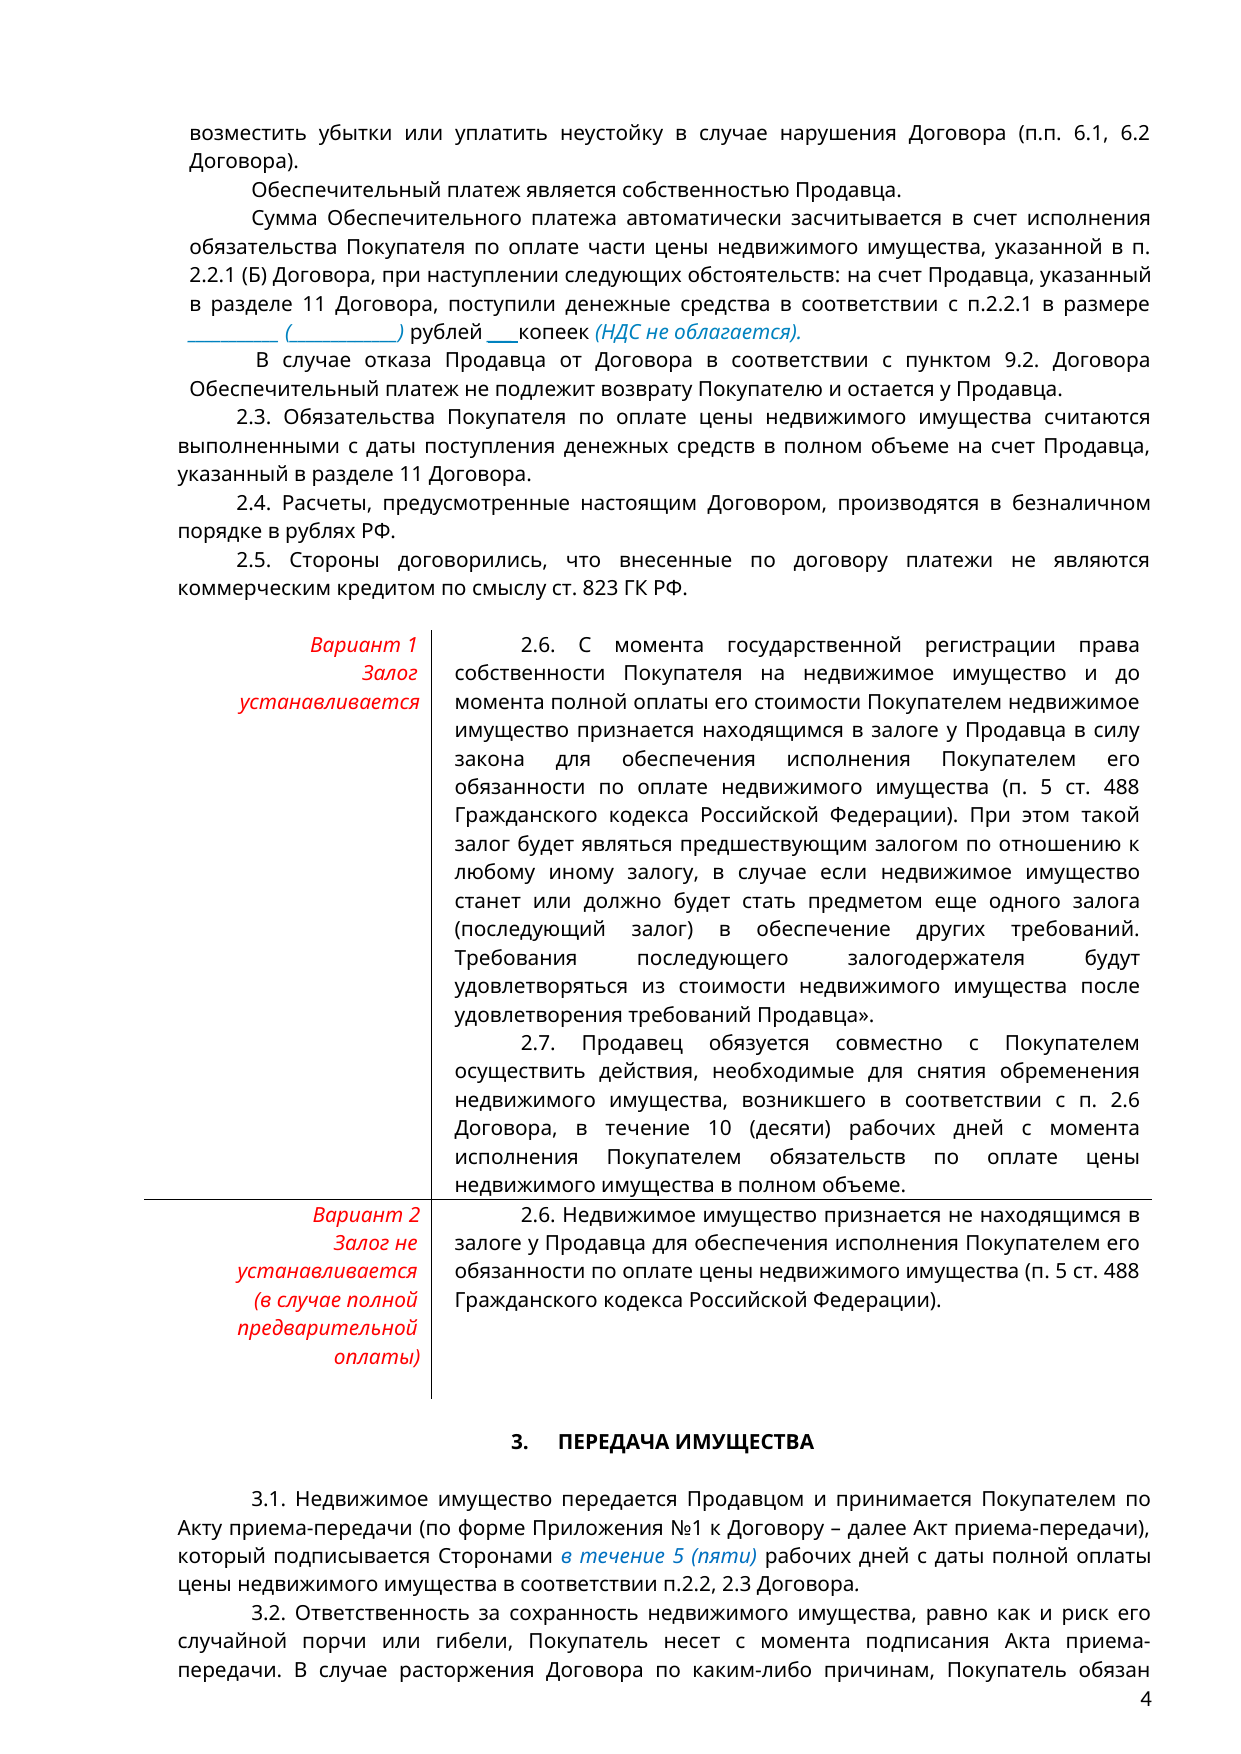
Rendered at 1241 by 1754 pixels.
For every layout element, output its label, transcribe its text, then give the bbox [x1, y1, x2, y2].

table_header Вариант 1 Залог устанавливается [144, 630, 431, 1199]
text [177, 1598, 1152, 1683]
text 2.5. Стороны договорились, что внесенные по договору платежи не являются коммерческим кредитом по смыслу ст. 823 ГК РФ. [177, 545, 1152, 602]
text 2.4. Расчеты, предусмотренные настоящим Договором, производятся в безналичном порядке в рублях РФ. [177, 488, 1152, 545]
list В случае отказа Продавца от Договора в соответствии с пунктом 9.2. Договора Обеспечительный платеж не подлежит возврату Покупателю и остается у Продавца. [189, 346, 1152, 402]
table_cell Вариант 2 Залог не устанавливается (в случае полной предварительной оплаты) [144, 1200, 431, 1399]
text 2.3. Обязательства Покупателя по оплате цены недвижимого имущества считаются выполненными с даты поступления денежных средств в полном объеме на счет Продавца, указанный в разделе 11 Договора. [177, 402, 1152, 488]
list Обеспечительный платеж является собственностью Продавца. [189, 175, 1152, 203]
list ПЕРЕДАЧА ИМУЩЕСТВА [177, 1427, 1148, 1456]
text 3.1. Недвижимое имущество передается Продавцом и принимается Покупателем по Акту приема-передачи (по форме Приложения №1 к Договору – далее Акт приема-передачи), который подписывается Сторонами в течение 5 (пяти) рабочих дней с даты полной оплаты цены недвижимого имущества в соответствии п.2.2, 2.3 Договора. [177, 1484, 1152, 1598]
table_cell 2.6. Недвижимое имущество признается не находящимся в залоге у Продавца для обеспечения исполнения Покупателем его обязанности по оплате цены недвижимого имущества (п. 5 ст. 488 Гражданского кодекса Российской Федерации). [432, 1200, 1152, 1399]
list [189, 118, 1152, 175]
list Сумма Обеспечительного платежа автоматически засчитывается в счет исполнения обязательства Покупателя по оплате части цены недвижимого имущества, указанной в п. 2.2.1 (Б) Договора, при наступлении следующих обстоятельств: на счет Продавца, указанный в разделе 11 Договора, поступили денежные средства в соответствии с п.2.2.1 в размере ___________ (_____________) рублей ___ копеек (НДС не облагается). [189, 203, 1152, 346]
table_header 2.6. С момента государственной регистрации права собственности Покупателя на недвижимое имущество и до момента полной оплаты его стоимости Покупателем недвижимое имущество признается находящимся в залоге у Продавца в силу закона для обеспечения исполнения Покупателем его обязанности по оплате недвижимого имущества (п. 5 ст. 488 Гражданского кодекса Российской Федерации). При этом такой залог будет являться предшествующим залогом по отношению к любому иному залогу, в случае если недвижимое имущество станет или должно будет стать предметом еще одного залога (последующий залог) в обеспечение других требований. Требования последующего залогодержателя будут удовлетворяться из стоимости недвижимого имущества после удовлетворения требований Продавца». 2.7. Продавец обязуется совместно с Покупателем осуществить действия, необходимые для снятия обременения недвижимого имущества, возникшего в соответствии с п. 2.6 Договора, в течение 10 (десяти) рабочих дней с момента исполнения Покупателем обязательств по оплате цены недвижимого имущества в полном объеме. [432, 630, 1152, 1199]
